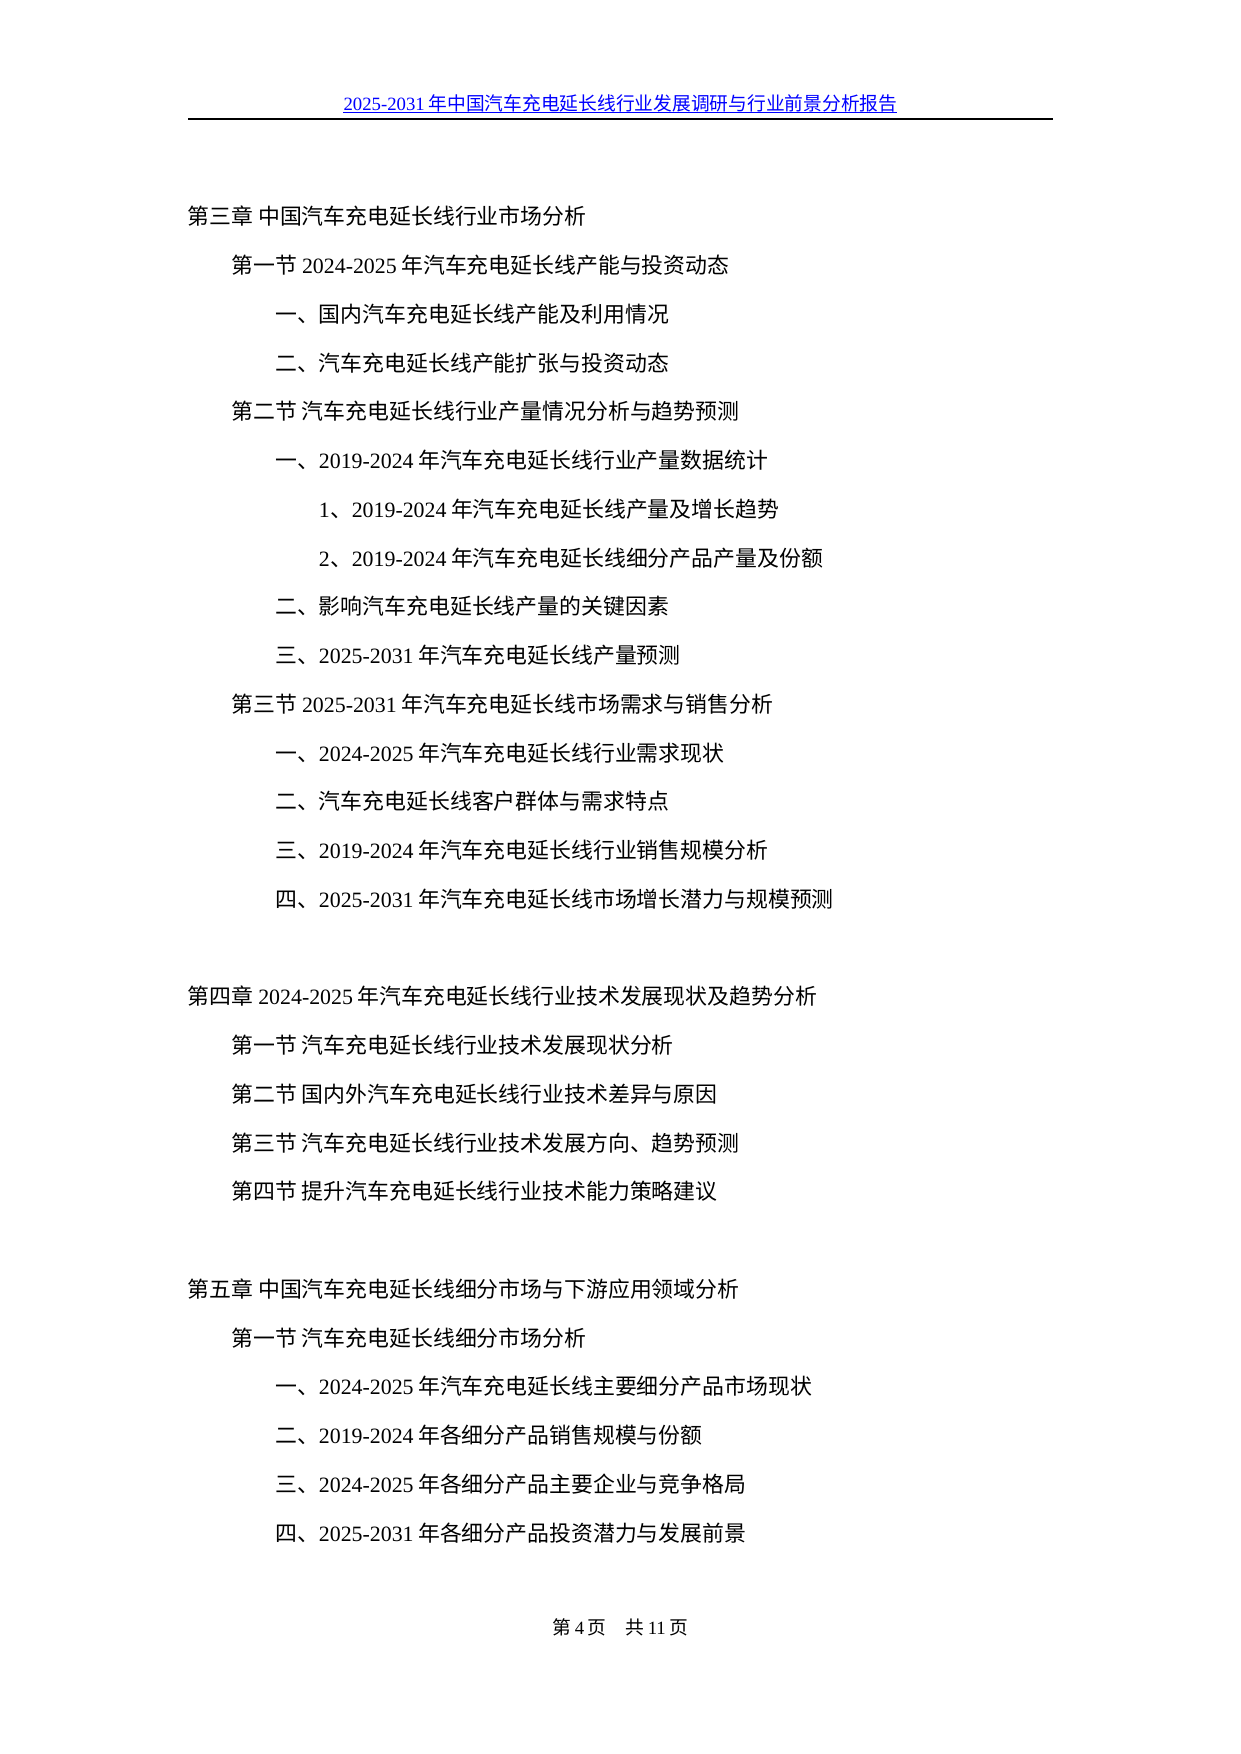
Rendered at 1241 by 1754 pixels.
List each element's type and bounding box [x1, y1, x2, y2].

text [187, 150, 1053, 1548]
